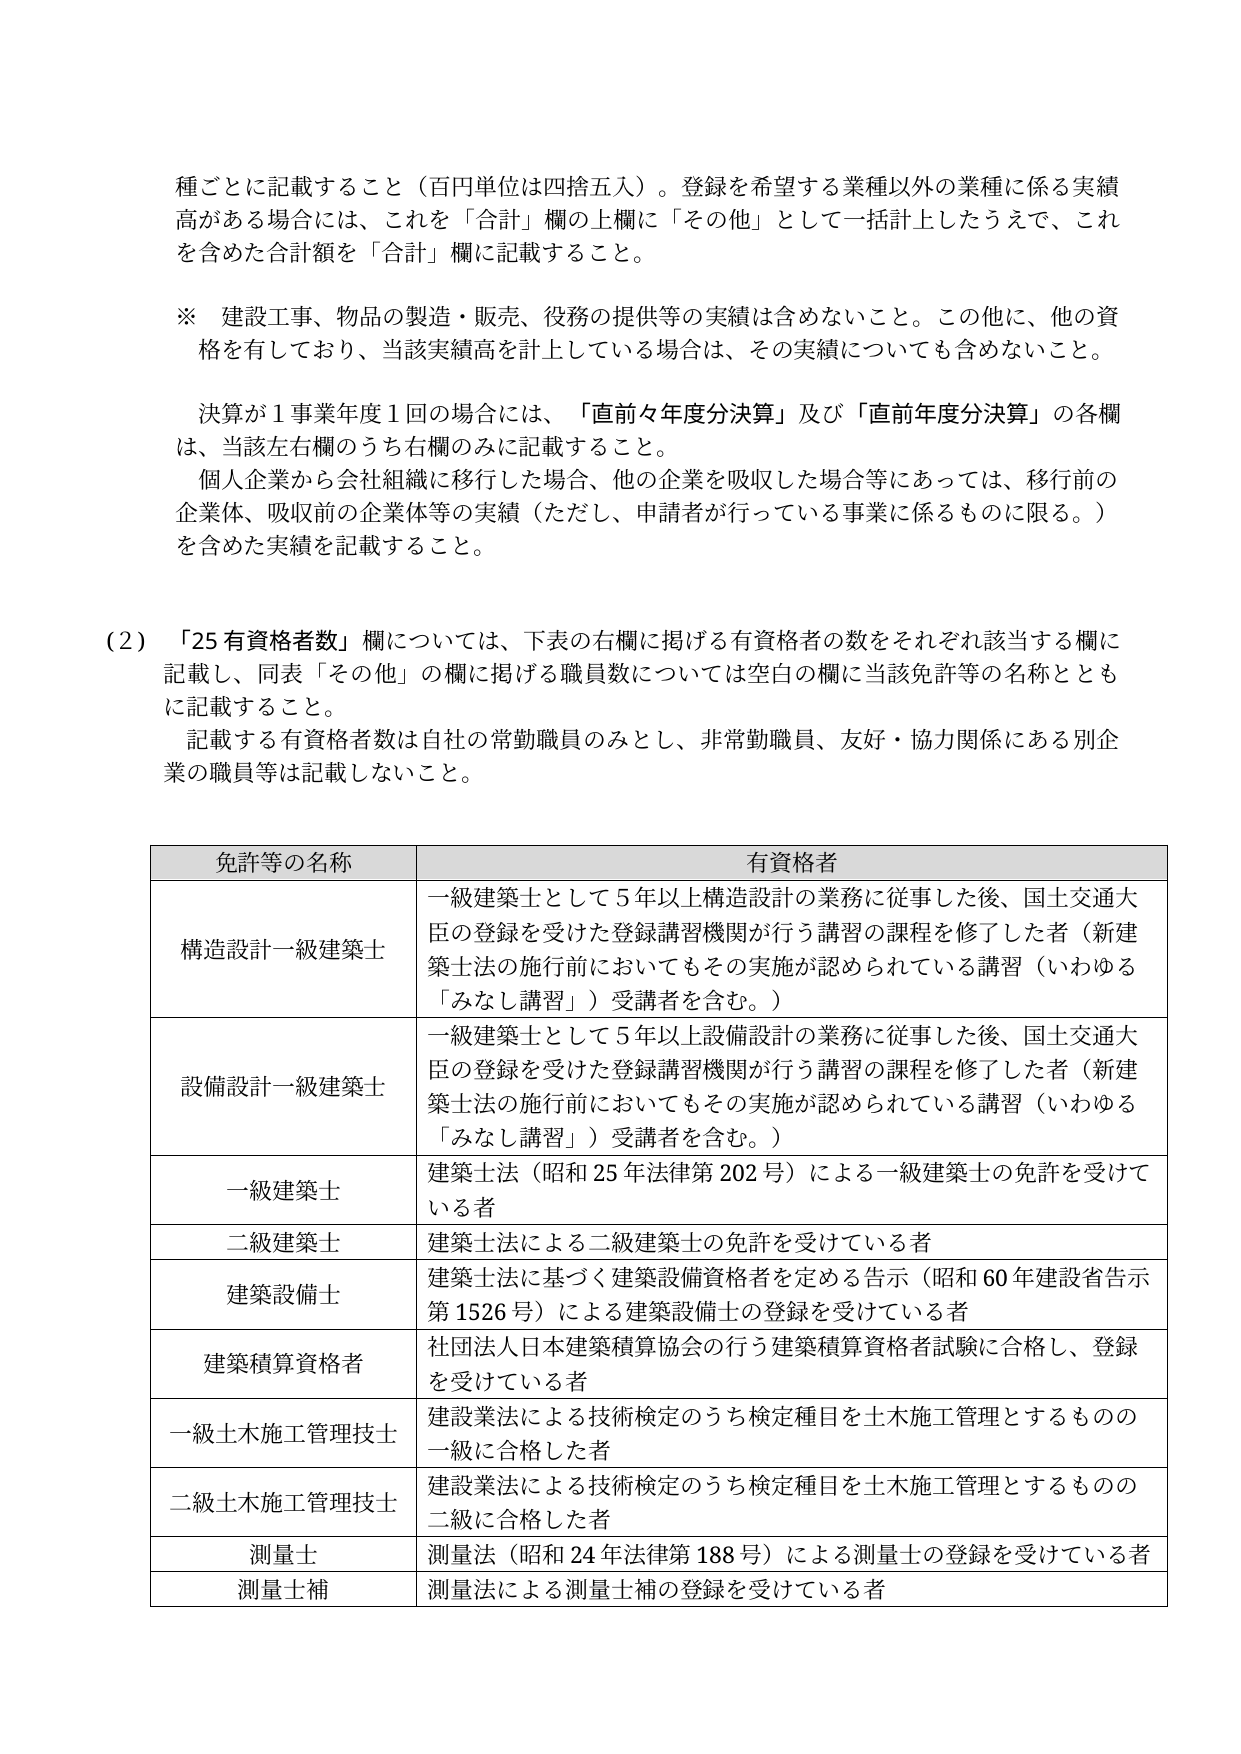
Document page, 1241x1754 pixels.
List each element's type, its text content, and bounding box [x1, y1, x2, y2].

text 決算が１事業年度１回の場合には、「直前々年度分決算」及び「直前年度分決算」の各欄は、当該左右欄のうち右欄のみに記載すること。 [106, 396, 1122, 462]
table_cell 構造設計一級建築士 [151, 881, 416, 1017]
table_cell 建築士法に基づく建築設備資格者を定める告示（昭和60年建設省告示第1526号）による建築設備士の登録を受けている者 [417, 1260, 1167, 1328]
text 個人企業から会社組織に移行した場合、他の企業を吸収した場合等にあっては、移行前の企業体、吸収前の企業体等の実績（ただし、申請者が行っている事業に係るものに限る。）を含めた実績を記載すること。 [175, 462, 1122, 561]
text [106, 169, 1122, 267]
text ※ 建設工事、物品の製造・販売、役務の提供等の実績は含めないこと。この他に、他の資格を有しており、当該実績高を計上している場合は、その実績についても含めないこと。 [106, 299, 1122, 364]
table_cell 一級土木施工管理技士 [151, 1399, 416, 1467]
table_cell 建設業法による技術検定のうち検定種目を土木施工管理とするものの一級に合格した者 [417, 1399, 1167, 1467]
text (２) 「25 有資格者数」欄については、下表の右欄に掲げる有資格者の数をそれぞれ該当する欄に記載し、同表「その他」の欄に掲げる職員数については空白の欄に当該免許等の名称とともに記載すること。 [106, 623, 1122, 722]
table_cell 測量士 [151, 1537, 416, 1571]
table_cell 二級建築士 [151, 1225, 416, 1259]
table_cell 一級建築士として５年以上構造設計の業務に従事した後、国土交通大臣の登録を受けた登録講習機関が行う講習の課程を修了した者（新建築士法の施行前においてもその実施が認められている講習（いわゆる「みなし講習」）受講者を含む。） [417, 881, 1167, 1017]
table_cell 建築士法による二級建築士の免許を受けている者 [417, 1225, 1167, 1259]
text 記載する有資格者数は自社の常勤職員のみとし、非常勤職員、友好・協力関係にある別企業の職員等は記載しないこと。 [163, 722, 1122, 788]
table_header 免許等の名称 [151, 846, 416, 879]
table_cell 設備設計一級建築士 [151, 1018, 416, 1154]
table_cell 建築積算資格者 [151, 1330, 416, 1398]
table_cell 測量法（昭和24年法律第188号）による測量士の登録を受けている者 [417, 1537, 1167, 1571]
table_cell 一級建築士 [151, 1156, 416, 1224]
table_cell 建築設備士 [151, 1260, 416, 1328]
table_cell 二級土木施工管理技士 [151, 1468, 416, 1536]
table_cell 建築士法（昭和25年法律第202号）による一級建築士の免許を受けている者 [417, 1156, 1167, 1224]
table_cell 測量法による測量士補の登録を受けている者 [417, 1572, 1167, 1606]
table_cell 社団法人日本建築積算協会の行う建築積算資格者試験に合格し、登録を受けている者 [417, 1330, 1167, 1398]
table_header 有資格者 [417, 846, 1167, 879]
table_cell 一級建築士として５年以上設備設計の業務に従事した後、国土交通大臣の登録を受けた登録講習機関が行う講習の課程を修了した者（新建築士法の施行前においてもその実施が認められている講習（いわゆる「みなし講習」）受講者を含む。） [417, 1018, 1167, 1154]
table_cell 測量士補 [151, 1572, 416, 1606]
table_cell 建設業法による技術検定のうち検定種目を土木施工管理とするものの二級に合格した者 [417, 1468, 1167, 1536]
